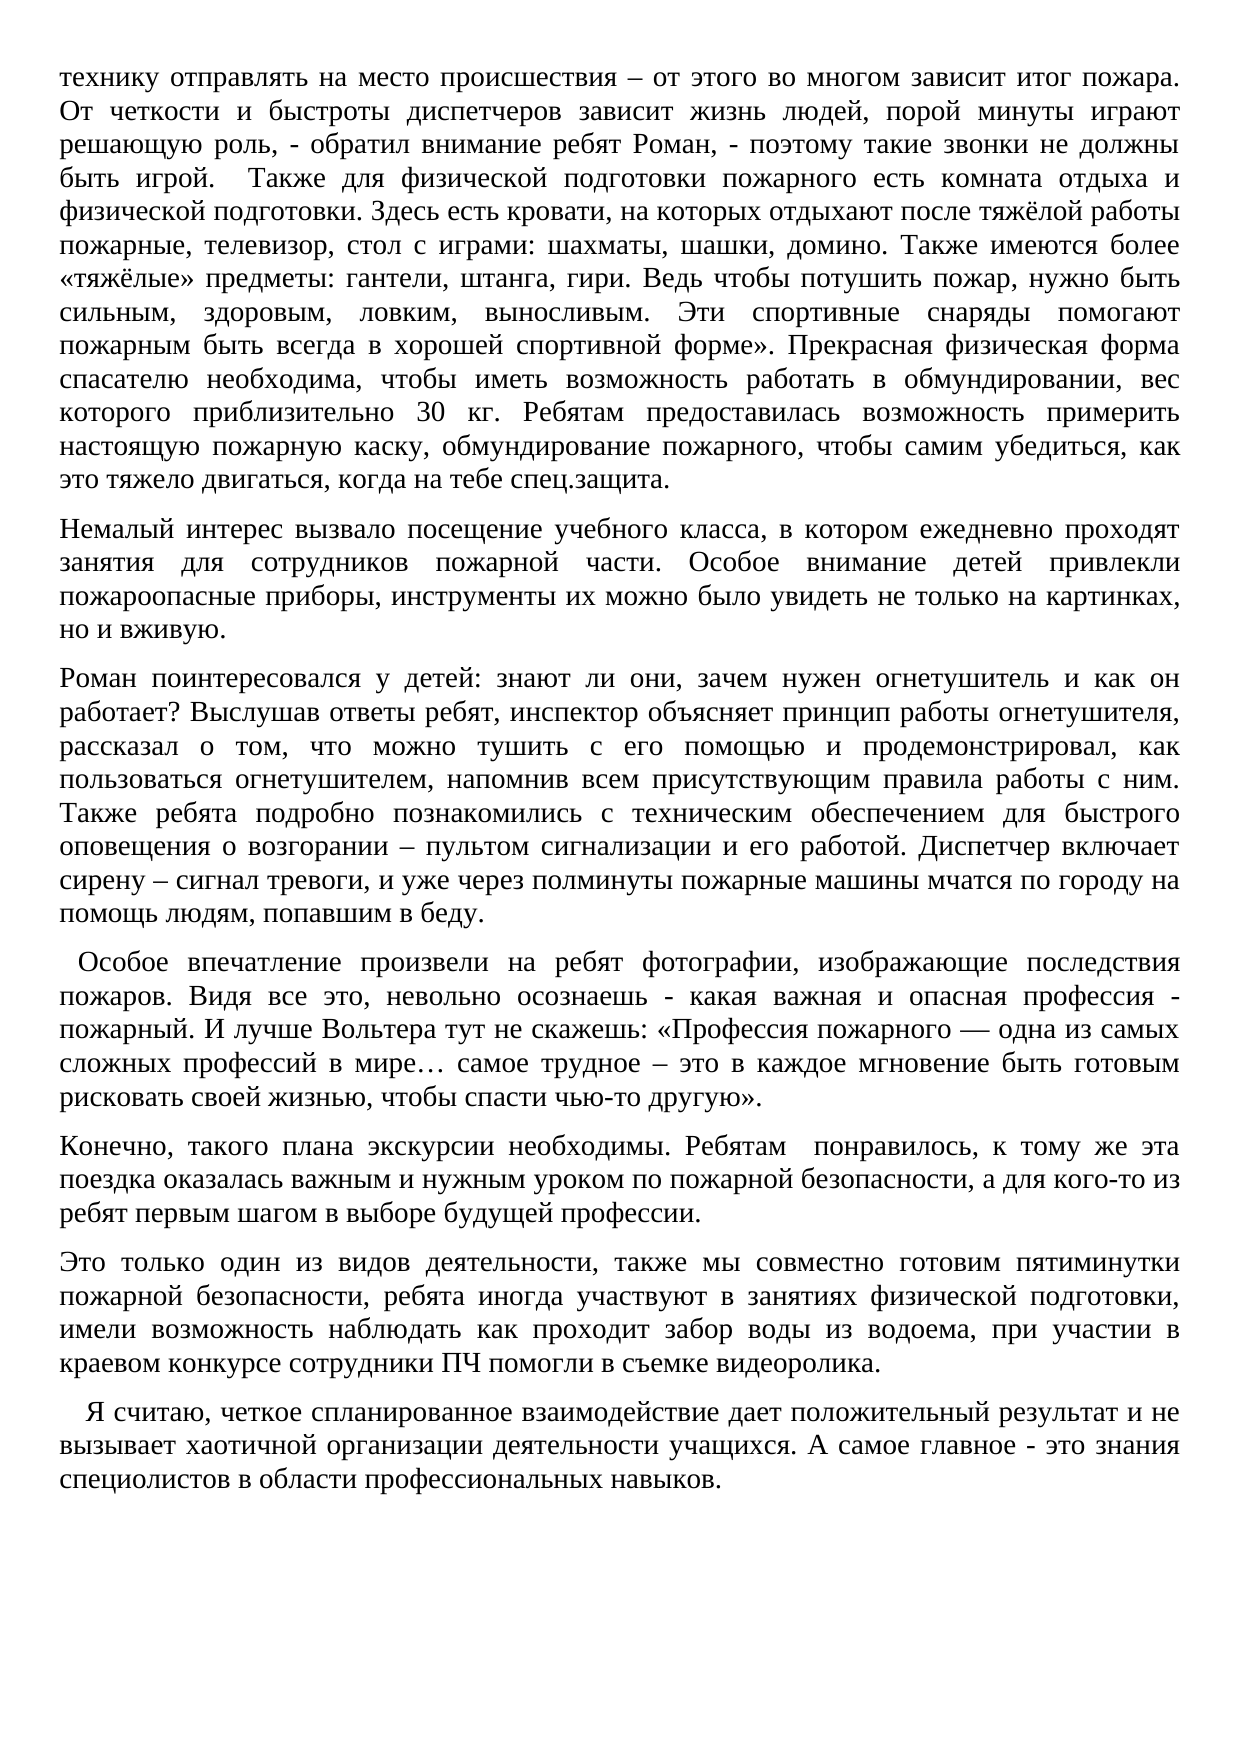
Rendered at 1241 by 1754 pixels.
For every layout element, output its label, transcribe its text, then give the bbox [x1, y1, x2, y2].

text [59, 59, 1181, 495]
text Это только один из видов деятельности, также мы совместно готовим пятиминутки пожарной безопасности, ребята иногда участвуют в занятиях физической подготовки, имели возможность наблюдать как проходит забор воды из водоема, при участии в краевом конкурсе сотрудники ПЧ помогли в съемке видеоролика. [59, 1244, 1181, 1378]
text Особое впечатление произвели на ребят фотографии, изображающие последствия пожаров. Видя все это, невольно осознаешь - какая важная и опасная профессия - пожарный. И лучше Вольтера тут не скажешь: «Профессия пожарного — одна из самых сложных профессий в мире… самое трудное – это в каждое мгновение быть готовым рисковать своей жизнью, чтобы спасти чью-то другую». [59, 944, 1181, 1112]
text Немалый интерес вызвало посещение учебного класса, в котором ежедневно проходят занятия для сотрудников пожарной части. Особое внимание детей привлекли пожароопасные приборы, инструменты их можно было увидеть не только на картинках, но и вживую. [59, 511, 1181, 645]
text Конечно, такого плана экскурсии необходимы. Ребятам понравилось, к тому же эта поездка оказалась важным и нужным уроком по пожарной безопасности, а для кого-то из ребят первым шагом в выборе будущей профессии. [59, 1128, 1181, 1228]
text Роман поинтересовался у детей: знают ли они, зачем нужен огнетушитель и как он работает? Выслушав ответы ребят, инспектор объясняет принцип работы огнетушителя, рассказал о том, что можно тушить с его помощью и продемонстрировал, как пользоваться огнетушителем, напомнив всем присутствующим правила работы с ним. Также ребята подробно познакомились с техническим обеспечением для быстрого оповещения о возгорании – пультом сигнализации и его работой. Диспетчер включает сирену – сигнал тревоги, и уже через полминуты пожарные машины мчатся по городу на помощь людям, попавшим в беду. [59, 661, 1181, 929]
text Я считаю, четкое спланированное взаимодействие дает положительный результат и не вызывает хаотичной организации деятельности учащихся. А самое главное - это знания специолистов в области профессиональных навыков. [59, 1394, 1181, 1494]
